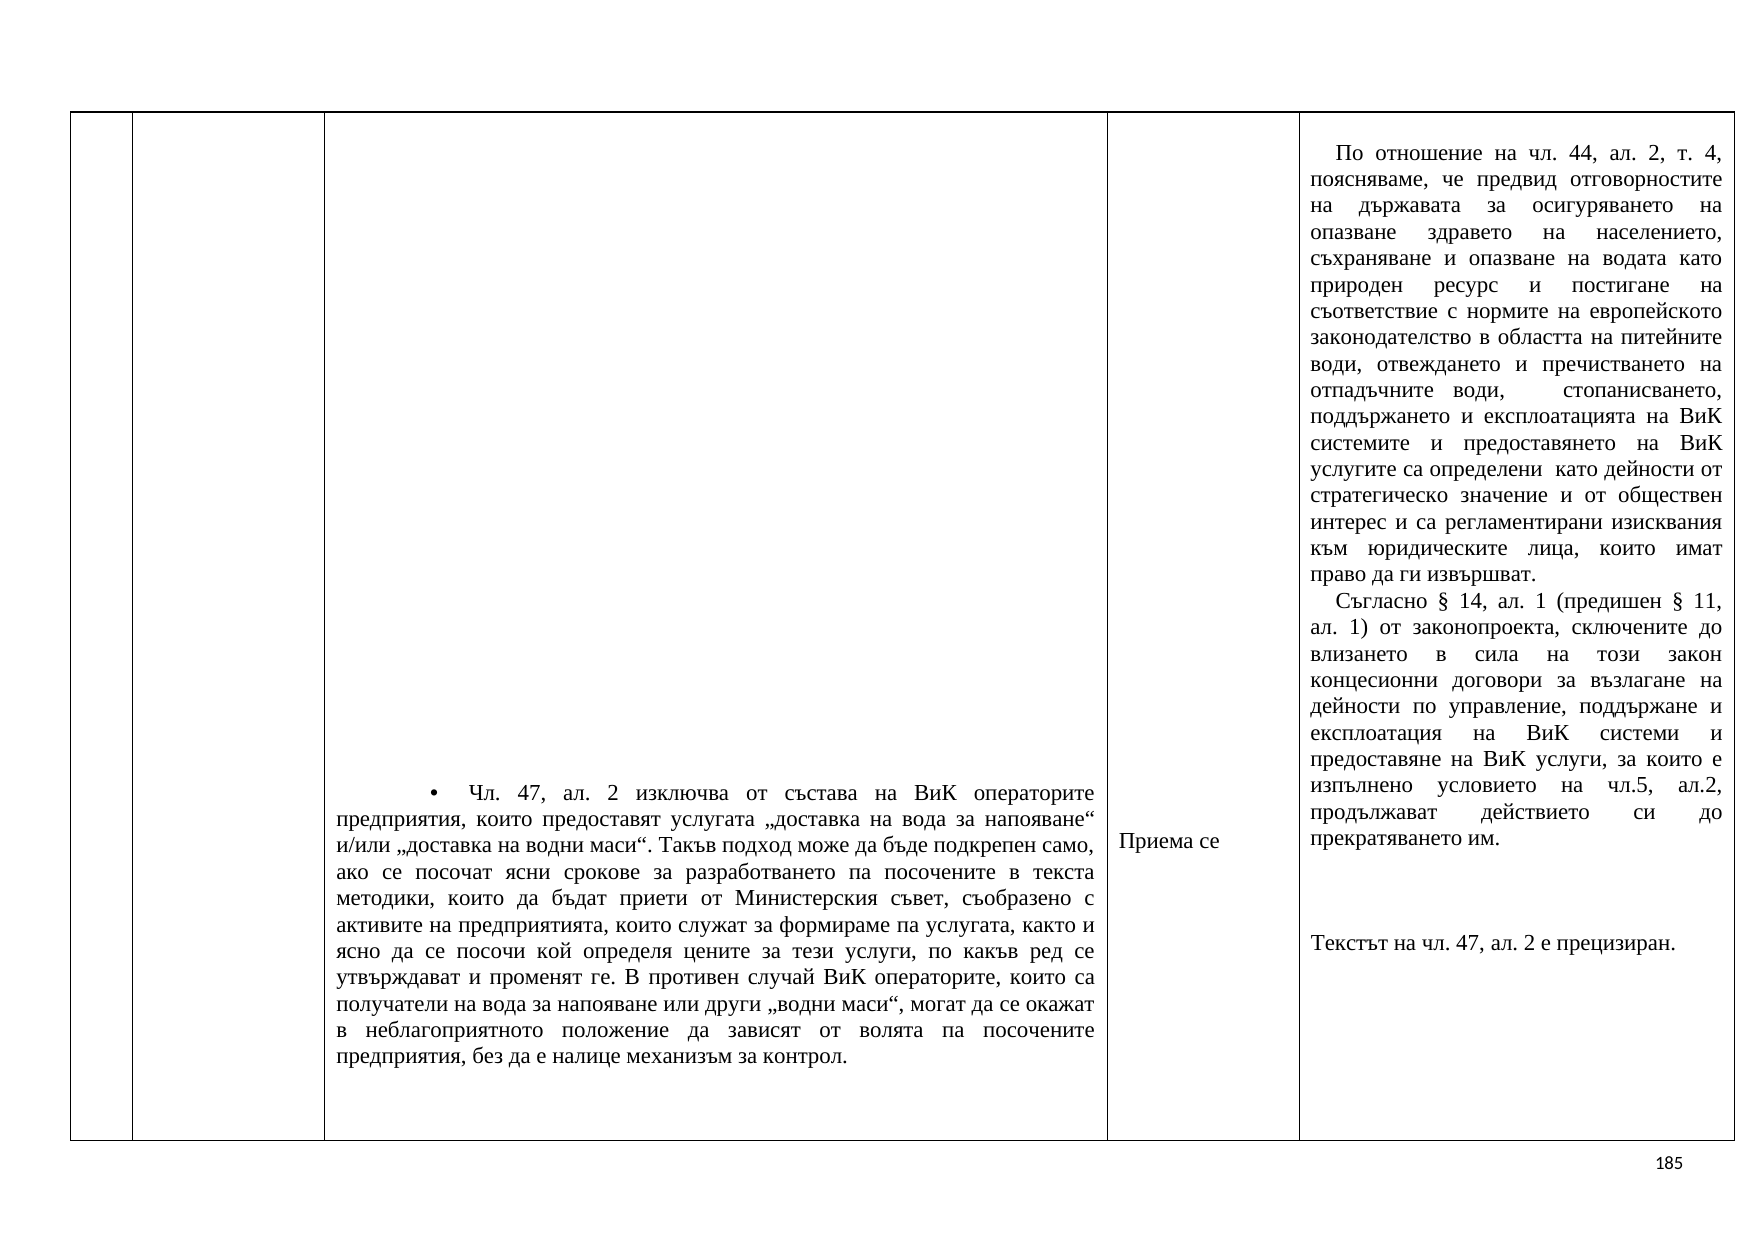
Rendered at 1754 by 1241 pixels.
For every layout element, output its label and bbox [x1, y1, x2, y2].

table_cell [1300, 113, 1734, 1140]
table_cell [71, 113, 132, 1140]
table_cell [325, 113, 1107, 1140]
table_cell [133, 113, 324, 1140]
table_cell [1108, 113, 1299, 1140]
